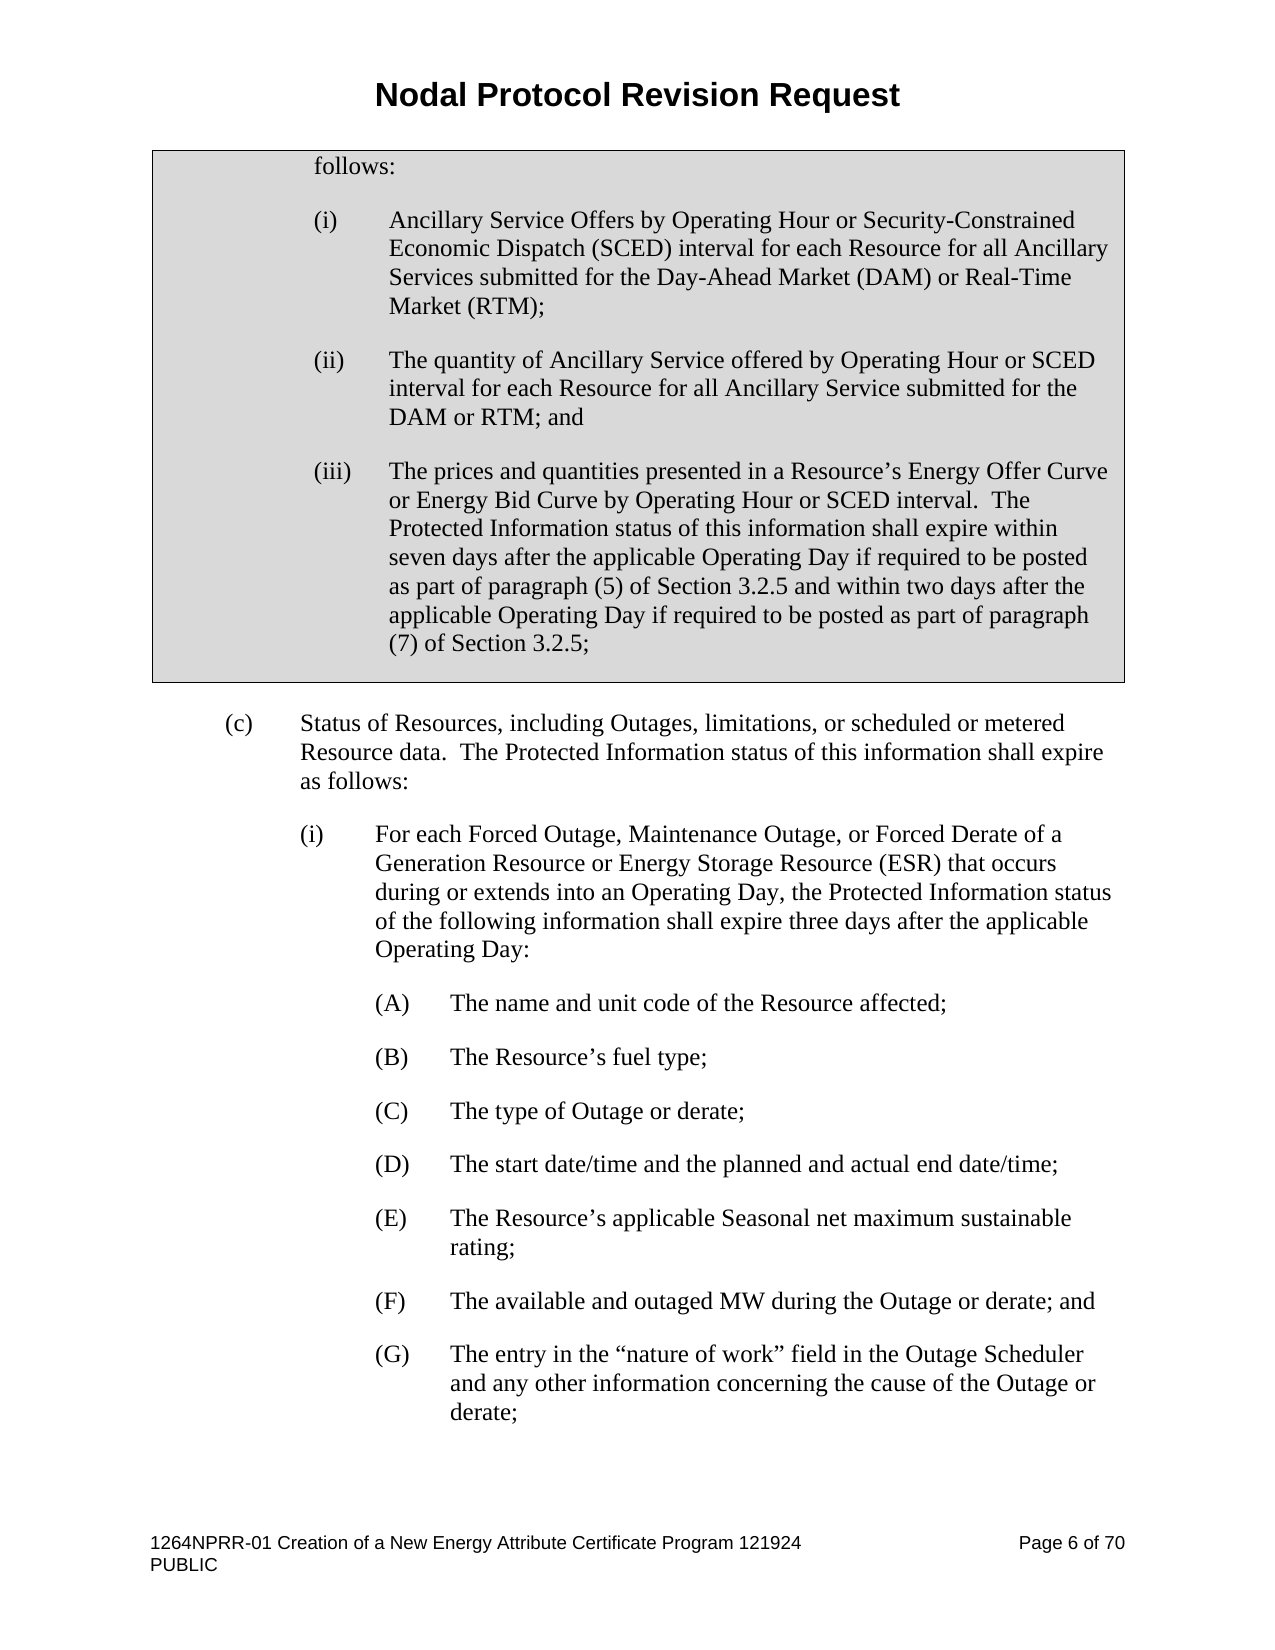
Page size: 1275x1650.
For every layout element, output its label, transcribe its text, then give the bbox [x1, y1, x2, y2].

text (D) The start date/time and the planned and actual end date/time; [375, 1149, 1125, 1178]
text (E) The Resource’s applicable Seasonal net maximum sustainable rating; [375, 1203, 1125, 1261]
text (A) The name and unit code of the Resource affected; [375, 988, 1125, 1017]
text (G) The entry in the “nature of work” field in the Outage Scheduler and any other information concerning the cause of the Outage or derate; [375, 1339, 1125, 1426]
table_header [153, 151, 1124, 682]
text (C) The type of Outage or derate; [375, 1096, 1125, 1124]
text (i) For each Forced Outage, Maintenance Outage, or Forced Derate of a Generation Resource or Energy Storage Resource (ESR) that occurs during or extends into an Operating Day, the Protected Information status of the following information shall expire three days after the applicable Operating Day: [300, 819, 1125, 963]
text (c) Status of Resources, including Outages, limitations, or scheduled or metered Resource data. The Protected Information status of this information shall expire as follows: [225, 708, 1125, 794]
text (B) The Resource’s fuel type; [375, 1042, 1125, 1071]
text (F) The available and outaged MW during the Outage or derate; and [375, 1286, 1125, 1314]
